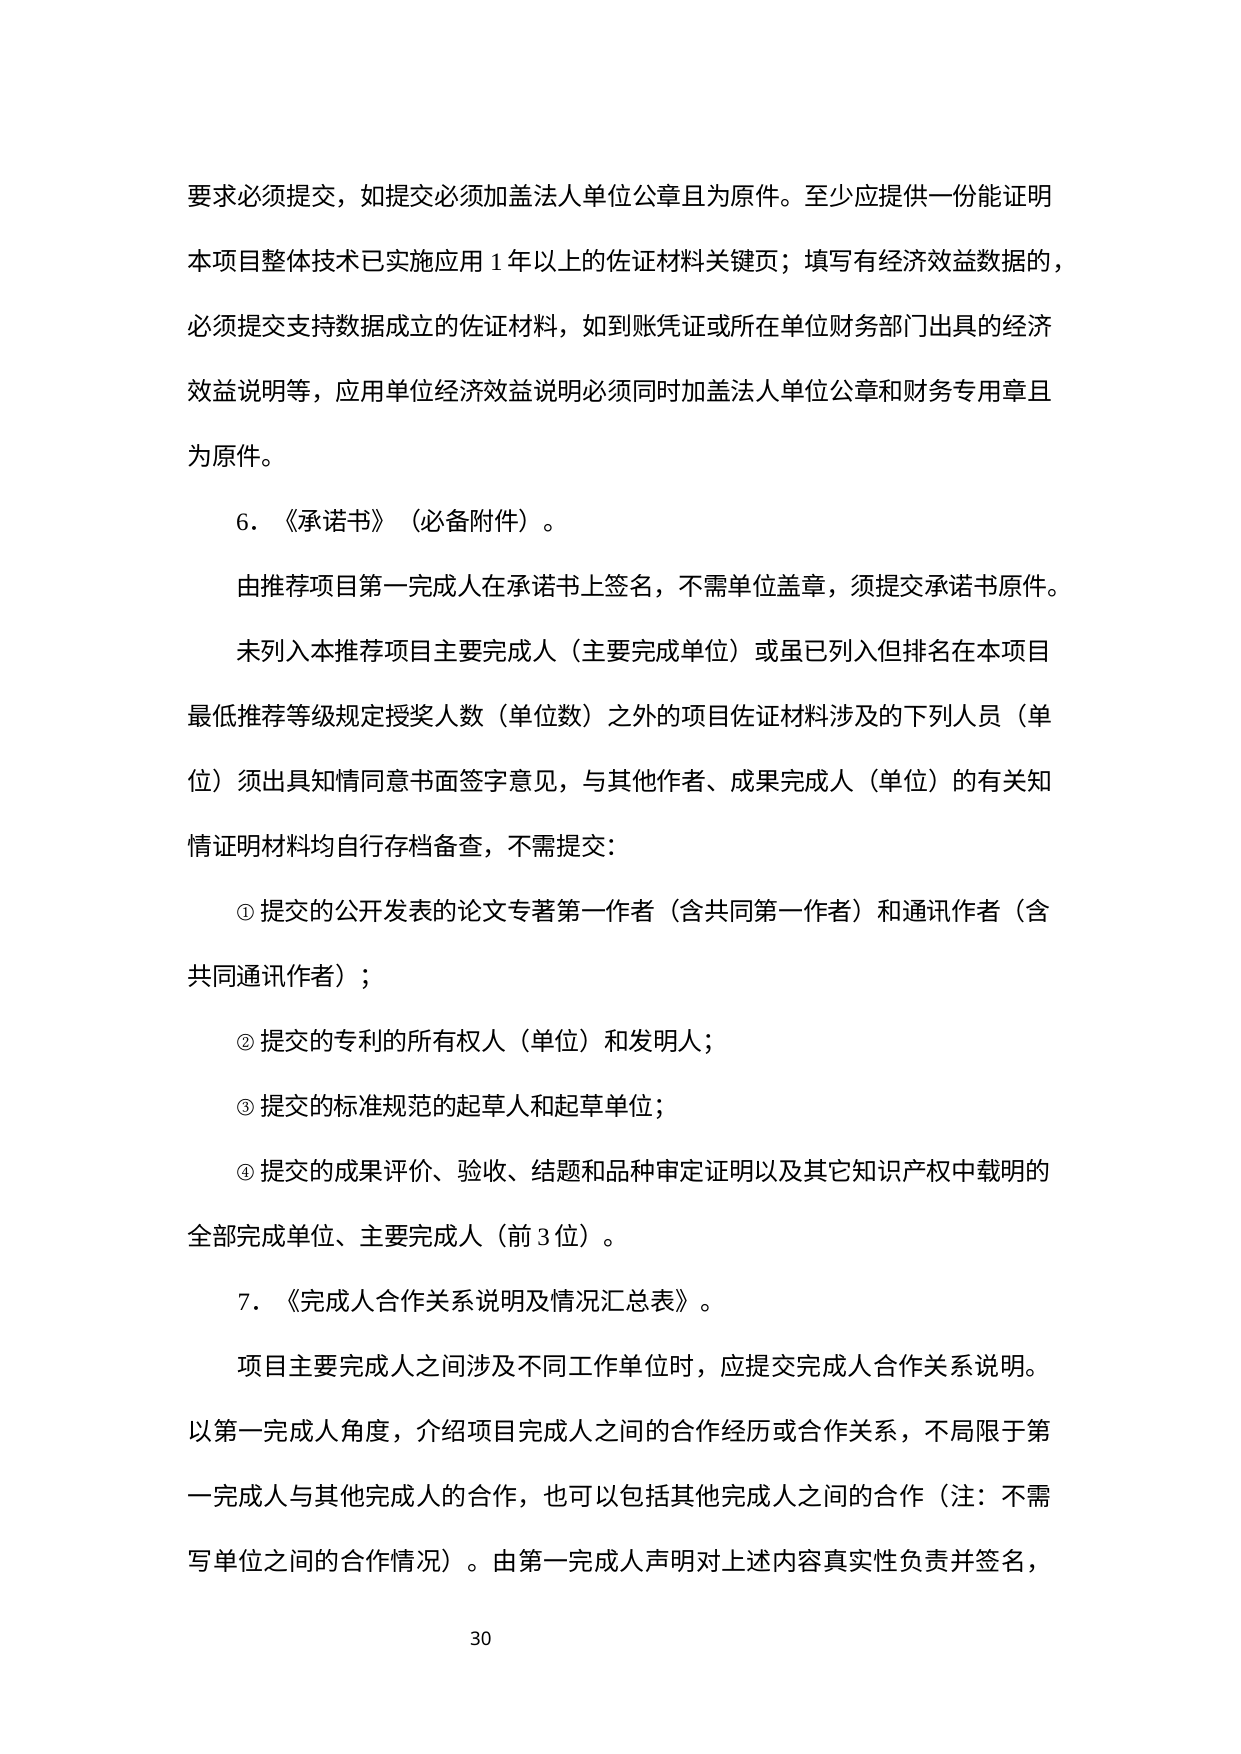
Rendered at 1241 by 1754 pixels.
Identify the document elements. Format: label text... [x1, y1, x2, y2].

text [187, 162, 1053, 487]
text ③提交的标准规范的起草人和起草单位； [187, 1072, 1053, 1137]
text ④提交的成果评价、验收、结题和品种审定证明以及其它知识产权中载明的全部完成单位、主要完成人（前3位）。 [187, 1137, 1053, 1267]
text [187, 1332, 1053, 1592]
text 6．《承诺书》（必备附件）。 [187, 487, 1053, 552]
text 由推荐项目第一完成人在承诺书上签名，不需单位盖章，须提交承诺书原件。 [187, 552, 1053, 617]
text ②提交的专利的所有权人（单位）和发明人； [187, 1007, 1053, 1072]
text ①提交的公开发表的论文专著第一作者（含共同第一作者）和通讯作者（含共同通讯作者）； [187, 877, 1053, 1007]
text 7．《完成人合作关系说明及情况汇总表》。 [187, 1267, 1053, 1332]
text 未列入本推荐项目主要完成人（主要完成单位）或虽已列入但排名在本项目最低推荐等级规定授奖人数（单位数）之外的项目佐证材料涉及的下列人员（单位）须出具知情同意书面签字意见，与其他作者、成果完成人（单位）的有关知情证明材料均自行存档备查，不需提交： [187, 617, 1053, 877]
